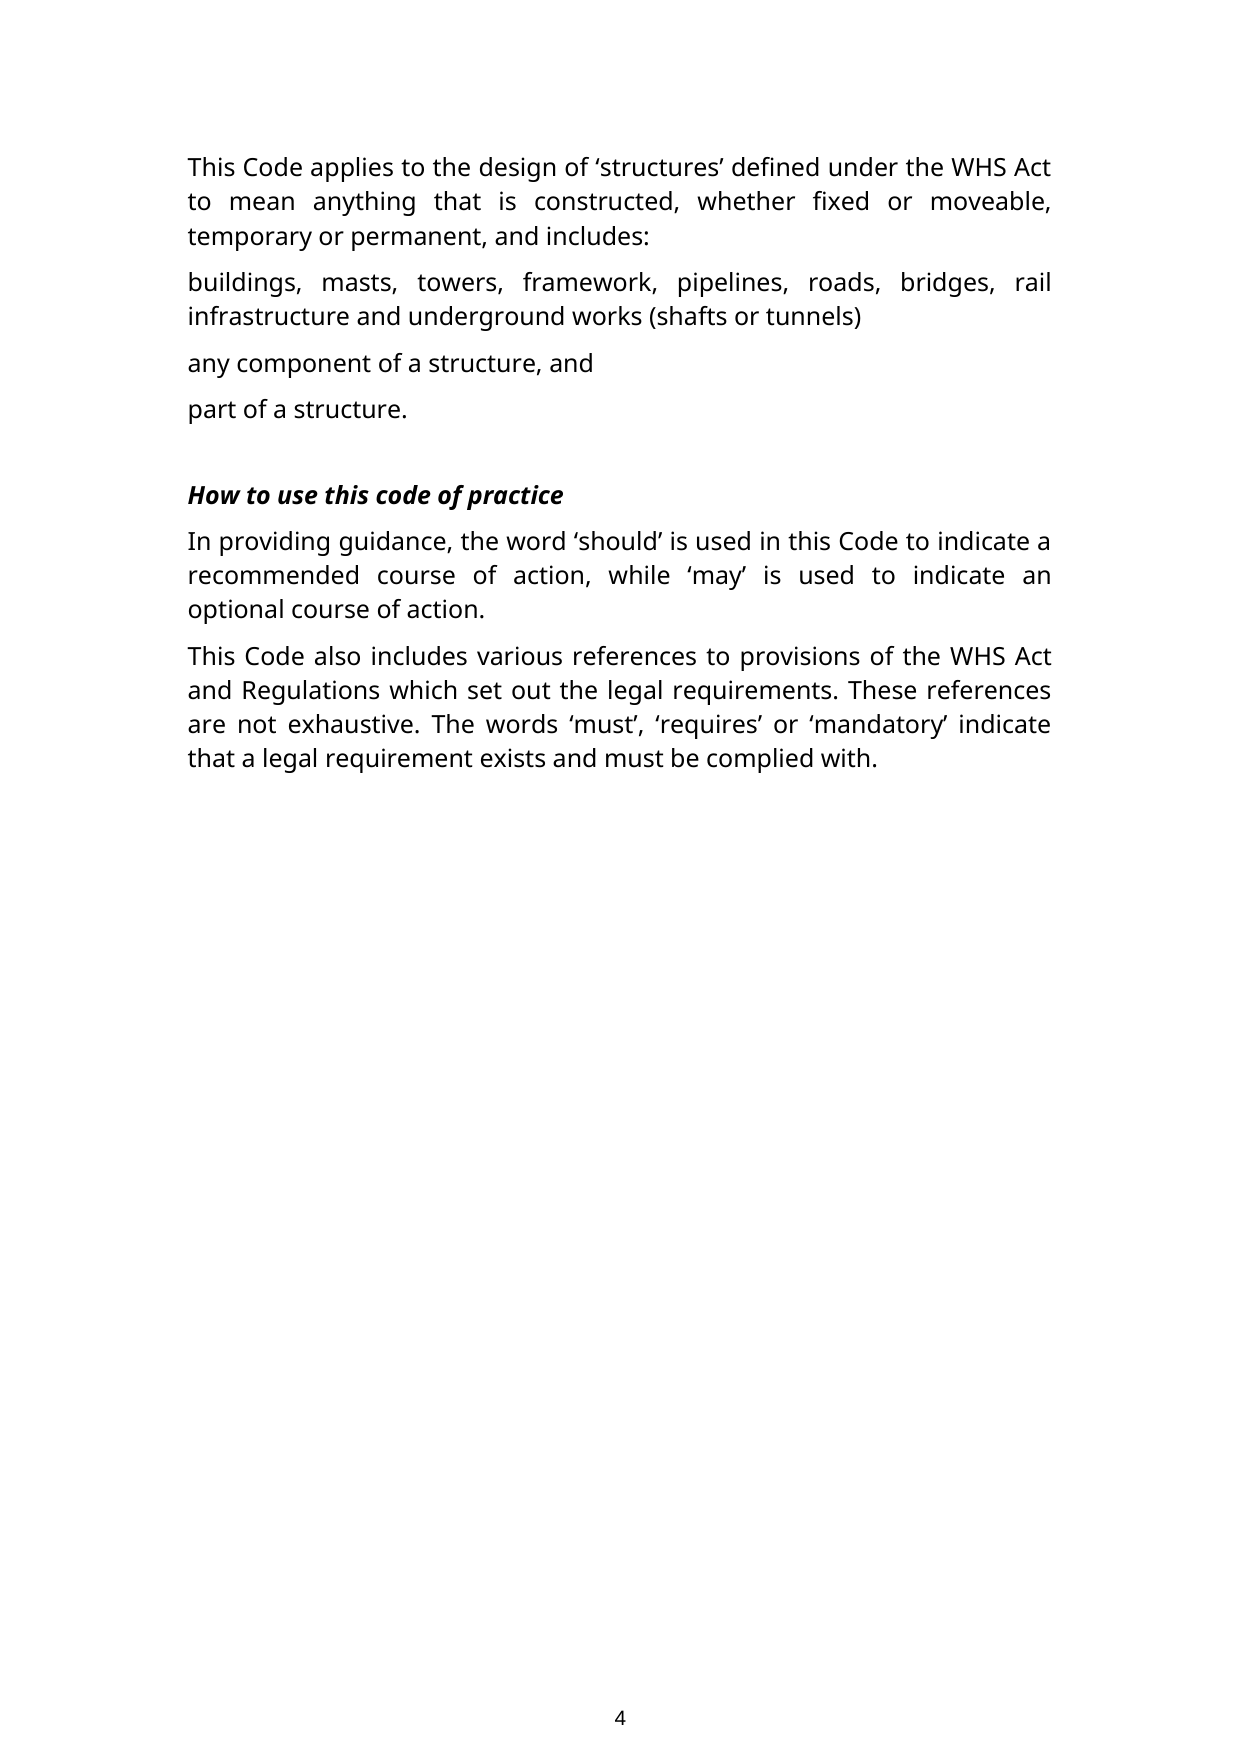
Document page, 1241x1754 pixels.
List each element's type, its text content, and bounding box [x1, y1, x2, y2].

text This Code also includes various references to provisions of the WHS Act and Regulations which set out the legal requirements. These references are not exhaustive. The words ‘must’, ‘requires’ or ‘mandatory’ indicate that a legal requirement exists and must be complied with. [187, 638, 1053, 775]
text In providing guidance, the word ‘should’ is used in this Code to indicate a recommended course of action, while ‘may’ is used to indicate an optional course of action. [187, 524, 1053, 626]
text This Code applies to the design of ‘structures’ defined under the WHS Act to mean anything that is constructed, whether fixed or moveable, temporary or permanent, and includes: [187, 150, 1053, 252]
text part of a structure. [187, 392, 1053, 426]
text How to use this code of practice [187, 477, 1053, 511]
text any component of a structure, and [187, 345, 1053, 379]
text buildings, masts, towers, framework, pipelines, roads, bridges, rail infrastructure and underground works (shafts or tunnels) [187, 265, 1053, 333]
